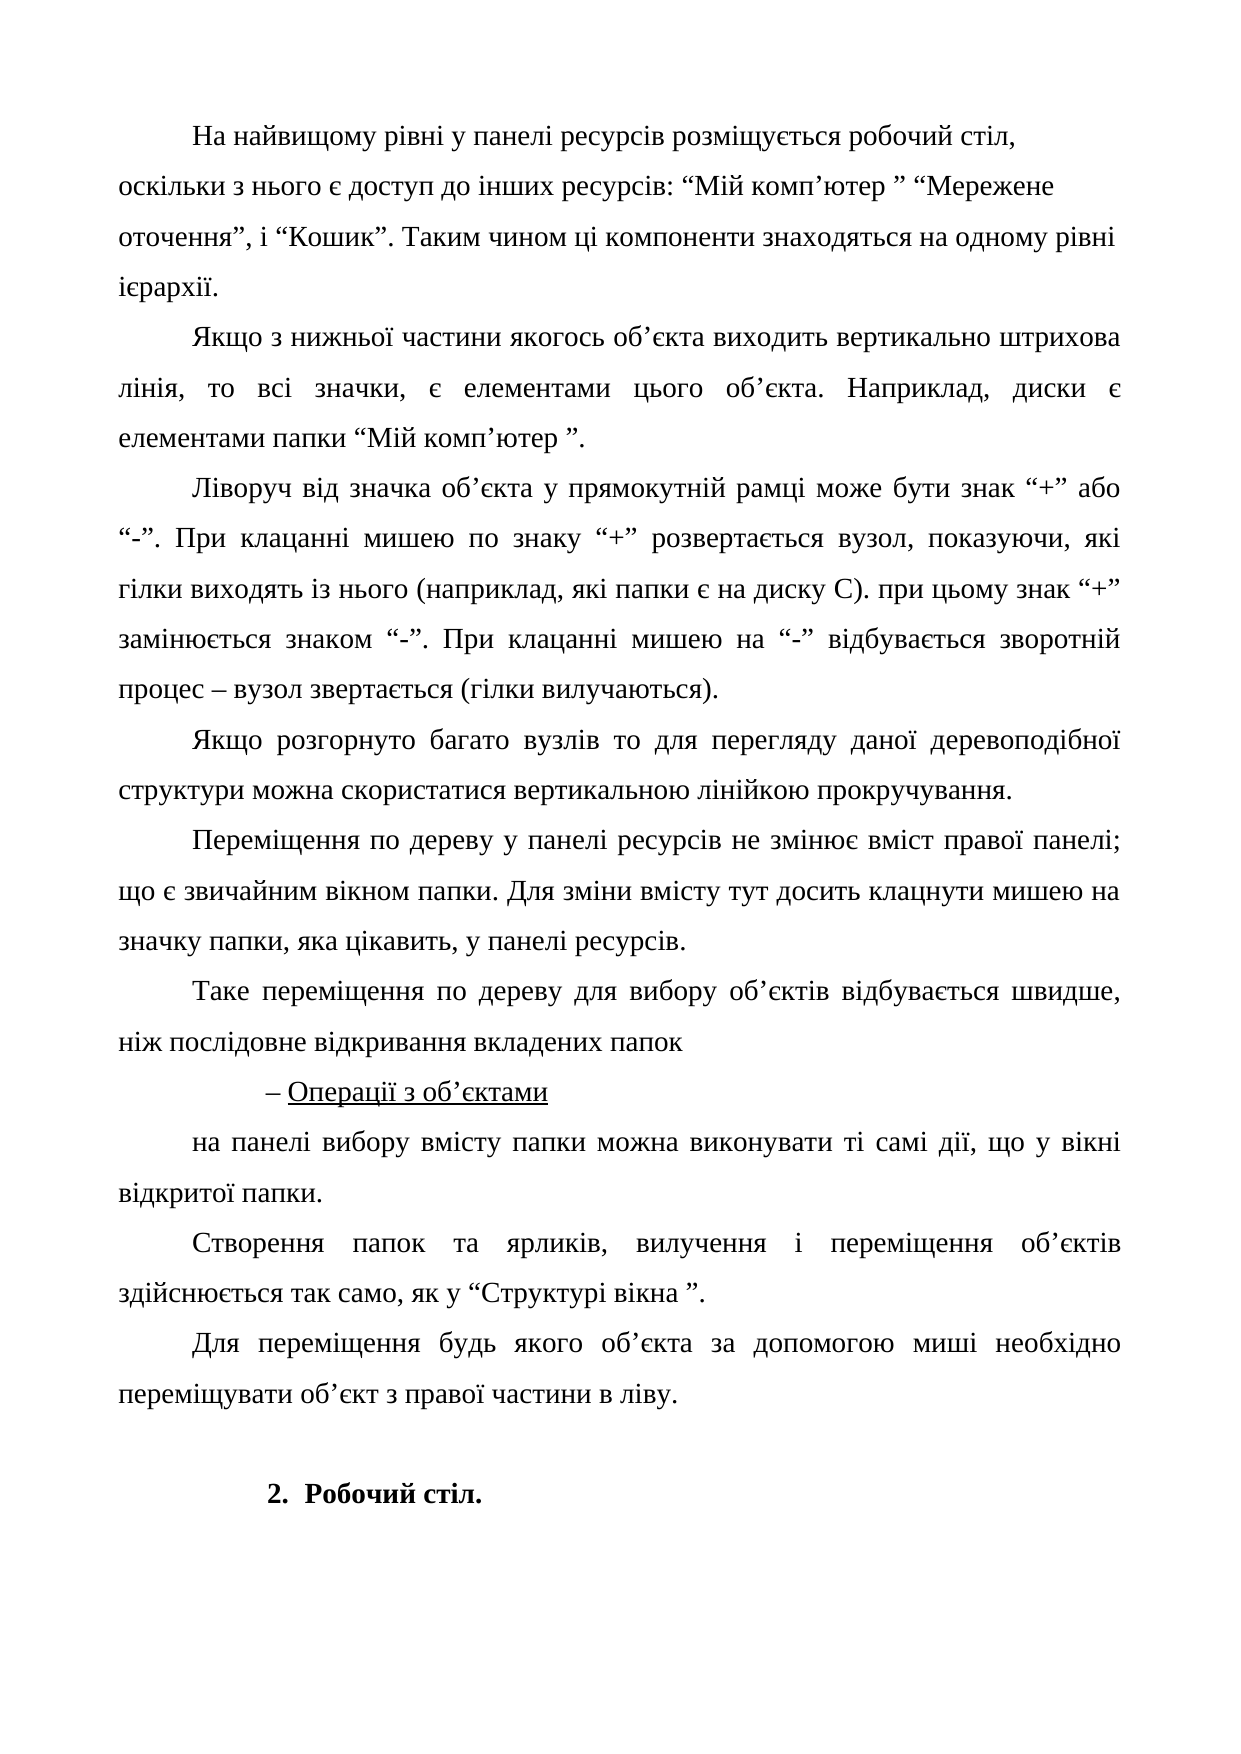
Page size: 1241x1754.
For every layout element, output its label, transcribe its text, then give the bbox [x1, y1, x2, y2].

text Ліворуч від значка об’єкта у прямокутній рамці може бути знак “+” або “-”. При клацанні мишею по знаку “+” розвертається вузол, показуючи, які гілки виходять із нього (наприклад, які папки є на диску С). при цьому знак “+” замінюється знаком “-”. При клацанні мишею на “-” відбувається зворотній процес – вузол звертається (гілки вилучаються). [118, 470, 1122, 705]
text Для переміщення будь якого об’єкта за допомогою миші необхідно переміщувати об’єкт з правої частини в ліву. [118, 1326, 1122, 1409]
text на панелі вибору вмісту папки можна виконувати ті самі дії, що у вікні відкритої папки. [118, 1124, 1122, 1208]
text Якщо розгорнуто багато вузлів то для перегляду даної деревоподібної структури можна скористатися вертикальною лінійкою прокручування. [118, 722, 1122, 806]
text На найвищому рівні у панелі ресурсів розміщується робочий стіл, оскільки з нього є доступ до інших ресурсів: “Мій комп’ютер ” “Мережене оточення”, і “Кошик”. Таким чином ці компоненти знаходяться на одному рівні ієрархії. [118, 118, 1122, 303]
text Переміщення по дереву у панелі ресурсів не змінює вміст правої панелі; що є звичайним вікном папки. Для зміни вмісту тут досить клацнути мишею на значку папки, яка цікавить, у панелі ресурсів. [118, 822, 1122, 957]
text Таке переміщення по дереву для вибору об’єктів відбувається швидше, ніж послідовне відкривання вкладених папок [118, 973, 1122, 1057]
text – Операції з об’єктами [192, 1074, 1122, 1108]
text Створення папок та ярликів, вилучення і переміщення об’єктів здійснюється так само, як у “Структурі вікна ”. [118, 1225, 1122, 1309]
list Робочий стіл. [267, 1477, 1122, 1510]
text Якщо з нижньої частини якогось об’єкта виходить вертикально штрихова лінія, то всі значки, є елементами цього об’єкта. Наприклад, диски є елементами папки “Мій комп’ютер ”. [118, 319, 1122, 453]
